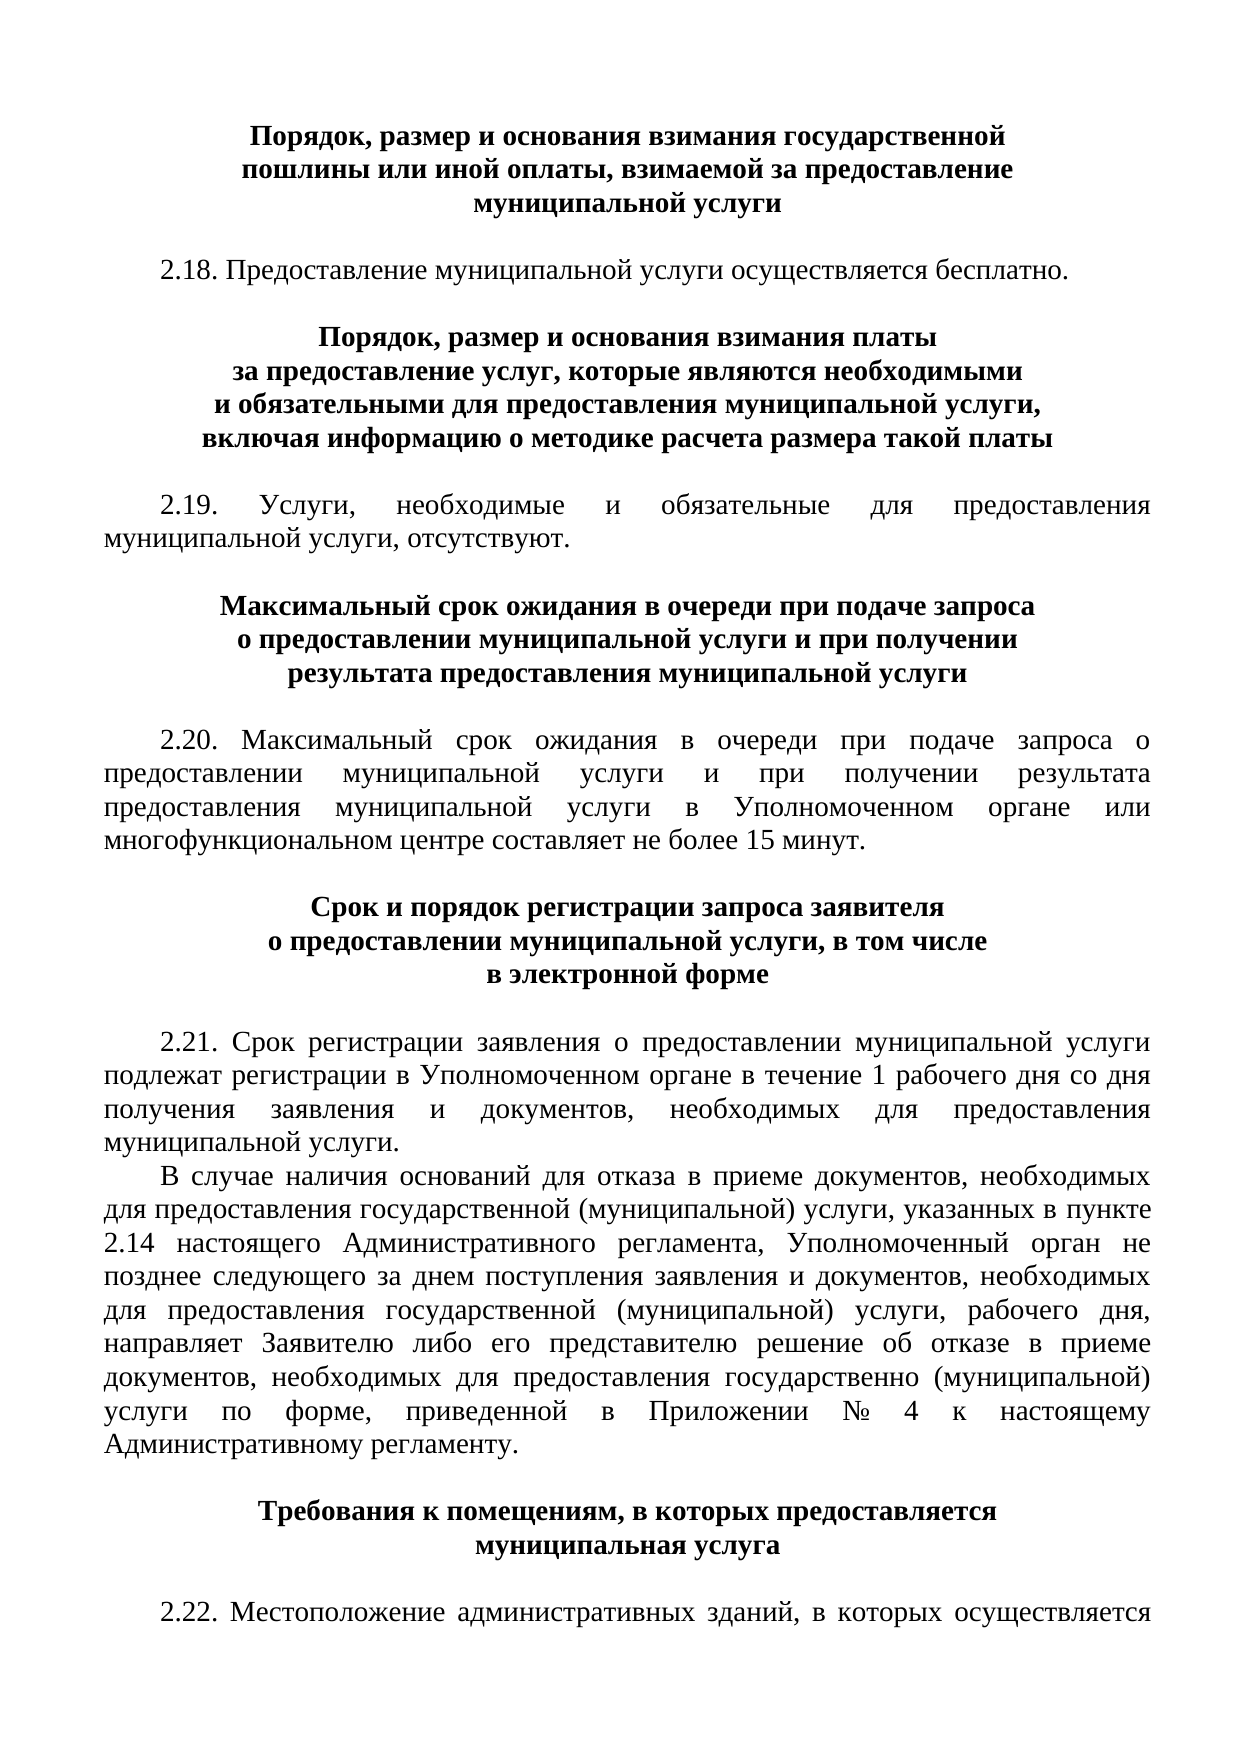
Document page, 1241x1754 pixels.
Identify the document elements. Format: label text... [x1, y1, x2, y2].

title о предоставлении муниципальной услуги, в том числе [103, 923, 1152, 957]
text 2.21. Срок регистрации заявления о предоставлении муниципальной услуги подлежат регистрации в Уполномоченном органе в течение 1 рабочего дня со дня получения заявления и документов, необходимых для предоставления муниципальной услуги. [103, 1024, 1152, 1158]
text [103, 1594, 1152, 1627]
title результата предоставления муниципальной услуги [103, 655, 1152, 688]
title пошлины или иной оплаты, взимаемой за предоставление [103, 152, 1152, 185]
title Срок и порядок регистрации запроса заявителя [103, 889, 1152, 923]
title и обязательными для предоставления муниципальной услуги, [103, 386, 1152, 420]
title в электронной форме [103, 957, 1152, 990]
text 2.20. Максимальный срок ожидания в очереди при подаче запроса о предоставлении муниципальной услуги и при получении результата предоставления муниципальной услуги в Уполномоченном органе или многофункциональном центре составляет не более 15 минут. [103, 722, 1152, 856]
title включая информацию о методике расчета размера такой платы [103, 420, 1152, 453]
title Порядок, размер и основания взимания платы [103, 319, 1152, 353]
text 2.18. Предоставление муниципальной услуги осуществляется бесплатно. [103, 252, 1152, 286]
title муниципальная услуга [103, 1527, 1152, 1560]
title муниципальной услуги [103, 185, 1152, 219]
title Требования к помещениям, в которых предоставляется [103, 1493, 1152, 1527]
title о предоставлении муниципальной услуги и при получении [103, 621, 1152, 655]
text В случае наличия оснований для отказа в приеме документов, необходимых для предоставления государственной (муниципальной) услуги, указанных в пункте 2.14 настоящего Административного регламента, Уполномоченный орган не позднее следующего за днем поступления заявления и документов, необходимых для предоставления государственной (муниципальной) услуги, рабочего дня, направляет Заявителю либо его представителю решение об отказе в приеме документов, необходимых для предоставления государственно (муниципальной) услуги по форме, приведенной в Приложении № 4 к настоящему Административному регламенту. [103, 1158, 1152, 1460]
title за предоставление услуг, которые являются необходимыми [103, 353, 1152, 386]
title Максимальный срок ожидания в очереди при подаче запроса [103, 588, 1152, 621]
title Порядок, размер и основания взимания государственной [103, 118, 1152, 152]
text 2.19. Услуги, необходимые и обязательные для предоставления муниципальной услуги, отсутствуют. [103, 487, 1152, 554]
